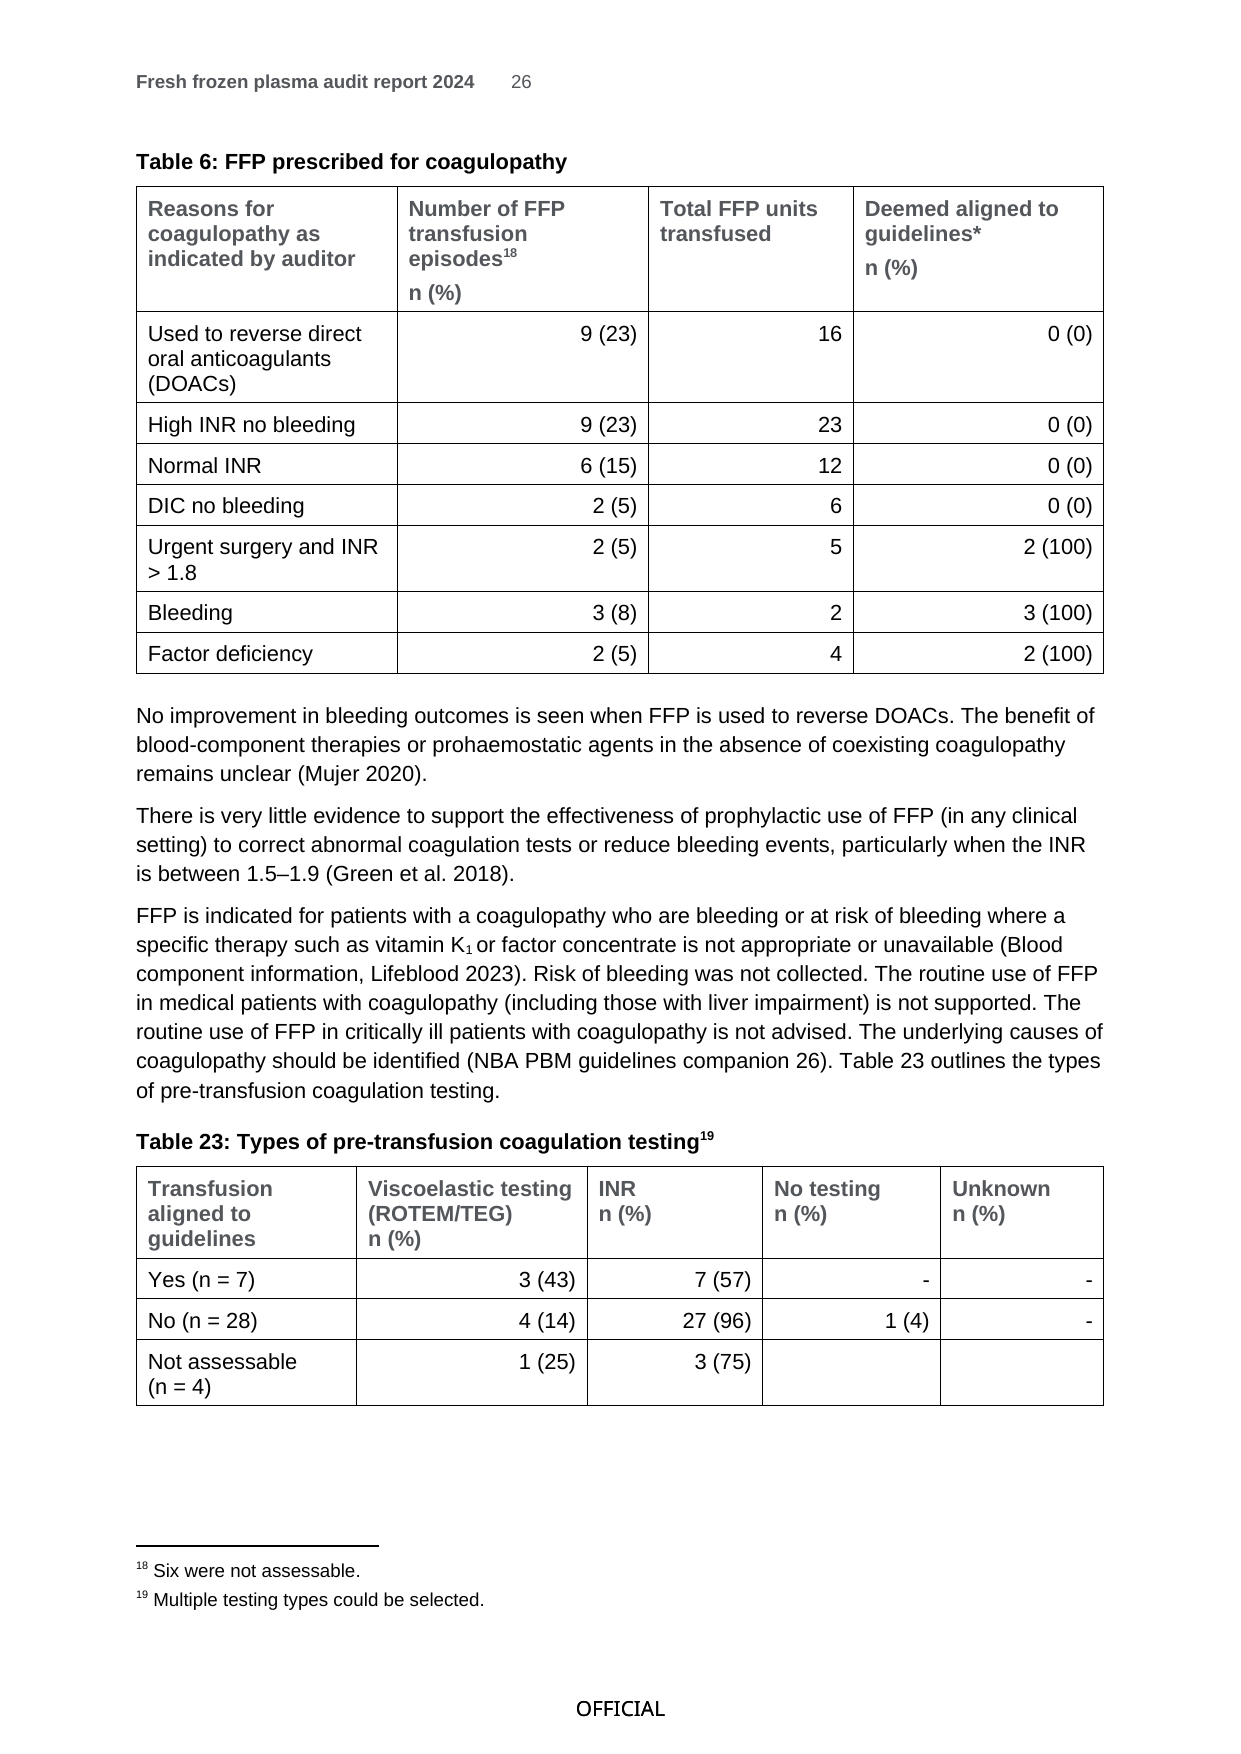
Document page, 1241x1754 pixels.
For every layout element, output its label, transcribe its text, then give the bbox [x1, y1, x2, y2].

table_cell 9 (23) [398, 403, 648, 443]
table_cell 3 (75) [588, 1340, 762, 1405]
table_header Number of FFP transfusion episodes n (%) [398, 187, 648, 311]
table_cell 2 (5) [398, 633, 648, 672]
table_cell 2 (5) [398, 485, 648, 525]
table_header No testing n (%) [763, 1167, 940, 1257]
text No improvement in bleeding outcomes is seen when FFP is used to reverse DOACs. The benefit of blood-component therapies or prohaemostatic agents in the absence of coexisting coagulopathy remains unclear (Mujer 2020). [136, 698, 1104, 786]
table_cell 16 [649, 312, 853, 402]
table_cell 0 (0) [854, 312, 1103, 402]
table_cell High INR no bleeding [137, 403, 397, 443]
table_cell - [763, 1259, 940, 1298]
table_cell 3 (43) [357, 1259, 587, 1298]
table_cell 2 (100) [854, 633, 1103, 672]
table_cell 6 (15) [398, 444, 648, 484]
table_header Total FFP units transfused [649, 187, 853, 311]
table_header Transfusion aligned to guidelines [137, 1167, 356, 1257]
table_cell 6 [649, 485, 853, 525]
table_cell 4 [649, 633, 853, 672]
table_cell - [941, 1299, 1103, 1339]
table_cell Bleeding [137, 592, 397, 632]
table_cell 3 (8) [398, 592, 648, 632]
text There is very little evidence to support the effectiveness of prophylactic use of FFP (in any clinical setting) to correct abnormal coagulation tests or reduce bleeding events, particularly when the INR is between 1.5–1.9 (Green et al. 2018). [136, 798, 1104, 886]
table_cell Factor deficiency [137, 633, 397, 672]
table_cell Yes (n = 7) [137, 1259, 356, 1298]
table_cell 2 (5) [398, 526, 648, 591]
table_cell 1 (4) [763, 1299, 940, 1339]
table_cell DIC no bleeding [137, 485, 397, 525]
table_cell 0 (0) [854, 403, 1103, 443]
table_header Deemed aligned to guidelines* n (%) [854, 187, 1103, 311]
table_cell Urgent surgery and INR > 1.8 [137, 526, 397, 591]
table_cell 12 [649, 444, 853, 484]
table_cell - [941, 1259, 1103, 1298]
table_header Unknown n (%) [941, 1167, 1103, 1257]
table_cell 2 (100) [854, 526, 1103, 591]
table_cell 0 (0) [854, 444, 1103, 484]
table_cell 23 [649, 403, 853, 443]
table_header Reasons for coagulopathy as indicated by auditor [137, 187, 397, 311]
table_cell 4 (14) [357, 1299, 587, 1339]
table_cell 27 (96) [588, 1299, 762, 1339]
table_cell 1 (25) [357, 1340, 587, 1405]
table_cell Normal INR [137, 444, 397, 484]
table_cell [763, 1340, 940, 1405]
text Table 23: Types of pre-transfusion coagulation testing [136, 1128, 1104, 1154]
table_cell 3 (100) [854, 592, 1103, 632]
table_cell Not assessable (n = 4) [137, 1340, 356, 1405]
table_cell 0 (0) [854, 485, 1103, 525]
table_header Viscoelastic testing (ROTEM/TEG) n (%) [357, 1167, 587, 1257]
table_cell No (n = 28) [137, 1299, 356, 1339]
table_cell 9 (23) [398, 312, 648, 402]
table_cell 2 [649, 592, 853, 632]
table_header INR n (%) [588, 1167, 762, 1257]
table_cell 7 (57) [588, 1259, 762, 1298]
table_cell [941, 1340, 1103, 1405]
table_cell Used to reverse direct oral anticoagulants (DOACs) [137, 312, 397, 402]
text FFP is indicated for patients with a coagulopathy who are bleeding or at risk of bleeding where a specific therapy such as vitamin K1 or factor concentrate is not appropriate or unavailable (Blood component information, Lifeblood 2023). Risk of bleeding was not collected. The routine use of FFP in medical patients with coagulopathy (including those with liver impairment) is not supported. The routine use of FFP in critically ill patients with coagulopathy is not advised. The underlying causes of coagulopathy should be identified (NBA PBM guidelines companion 26). Table 23 outlines the types of pre-transfusion coagulation testing. [136, 898, 1104, 1103]
table_cell 5 [649, 526, 853, 591]
